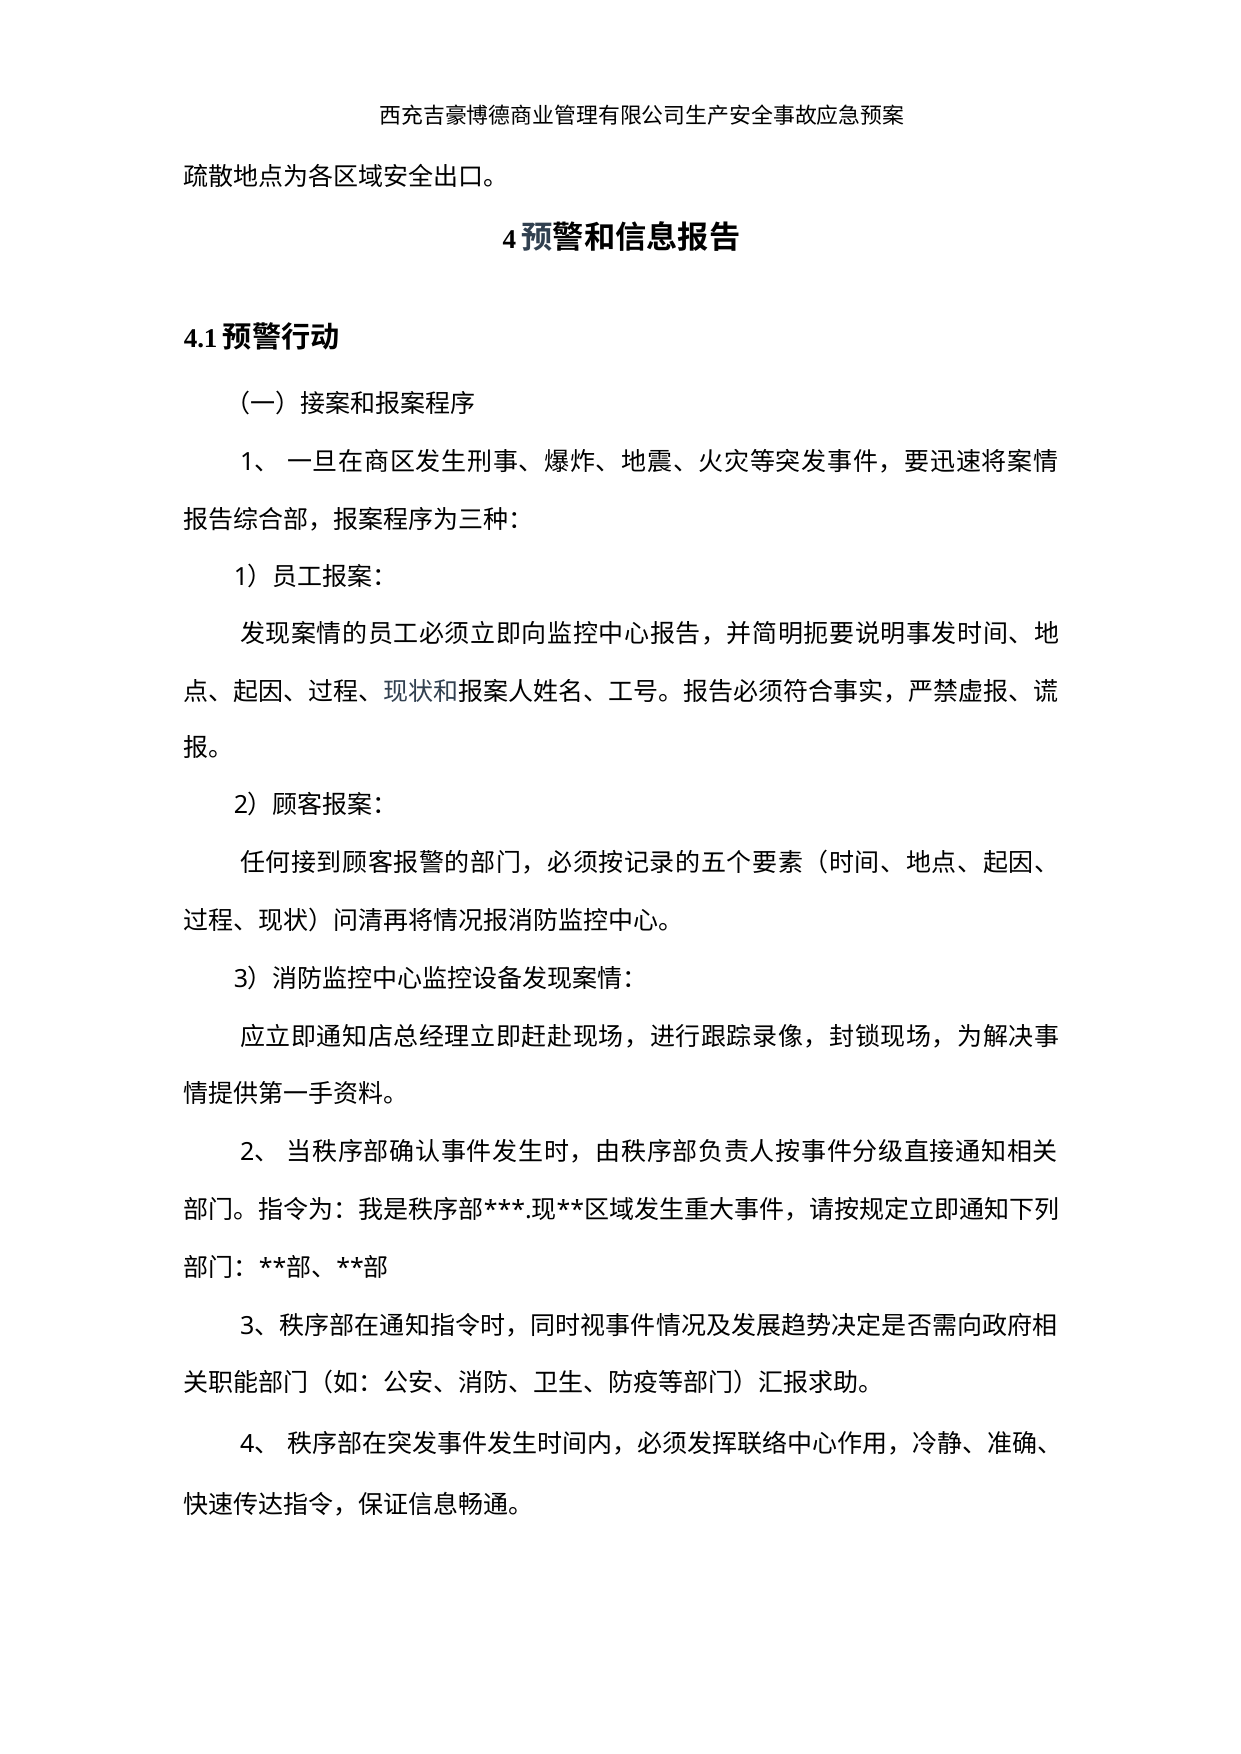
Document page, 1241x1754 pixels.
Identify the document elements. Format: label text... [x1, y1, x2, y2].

text 1）员工报案： [183, 539, 1059, 597]
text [183, 139, 1059, 197]
text 4、 秩序部在突发事件发生时间内，必须发挥联络中心作用，冷静、准确、快速传达指令，保证信息畅通。 [183, 1403, 1059, 1525]
text 1、 一旦在商区发生刑事、爆炸、地震、火灾等突发事件，要迅速将案情报告综合部，报案程序为三种： [183, 424, 1059, 539]
text （一）接案和报案程序 [183, 366, 1059, 424]
text 2、 当秩序部确认事件发生时，由秩序部负责人按事件分级直接通知相关部门。指令为：我是秩序部***.现**区域发生重大事件，请按规定立即通知下列部门：**部、**部 [183, 1114, 1059, 1288]
text 发现案情的员工必须立即向监控中心报告，并简明扼要说明事发时间、地点、起因、过程、现状和报案人姓名、工号。报告必须符合事实，严禁虚报、谎报。 [183, 597, 1059, 768]
text 2）顾客报案： [183, 768, 1059, 825]
text 应立即通知店总经理立即赶赴现场，进行跟踪录像，封锁现场，为解决事情提供第一手资料。 [183, 999, 1059, 1114]
text 任何接到顾客报警的部门，必须按记录的五个要素（时间、地点、起因、过程、现状）问清再将情况报消防监控中心。 [183, 825, 1059, 941]
text 3、秩序部在通知指令时，同时视事件情况及发展趋势决定是否需向政府相关职能部门（如：公安、消防、卫生、防疫等部门）汇报求助。 [183, 1288, 1059, 1403]
text 4预警和信息报告 [183, 212, 1059, 257]
text 4.1预警行动 [183, 313, 1059, 356]
text 3）消防监控中心监控设备发现案情： [183, 941, 1059, 999]
